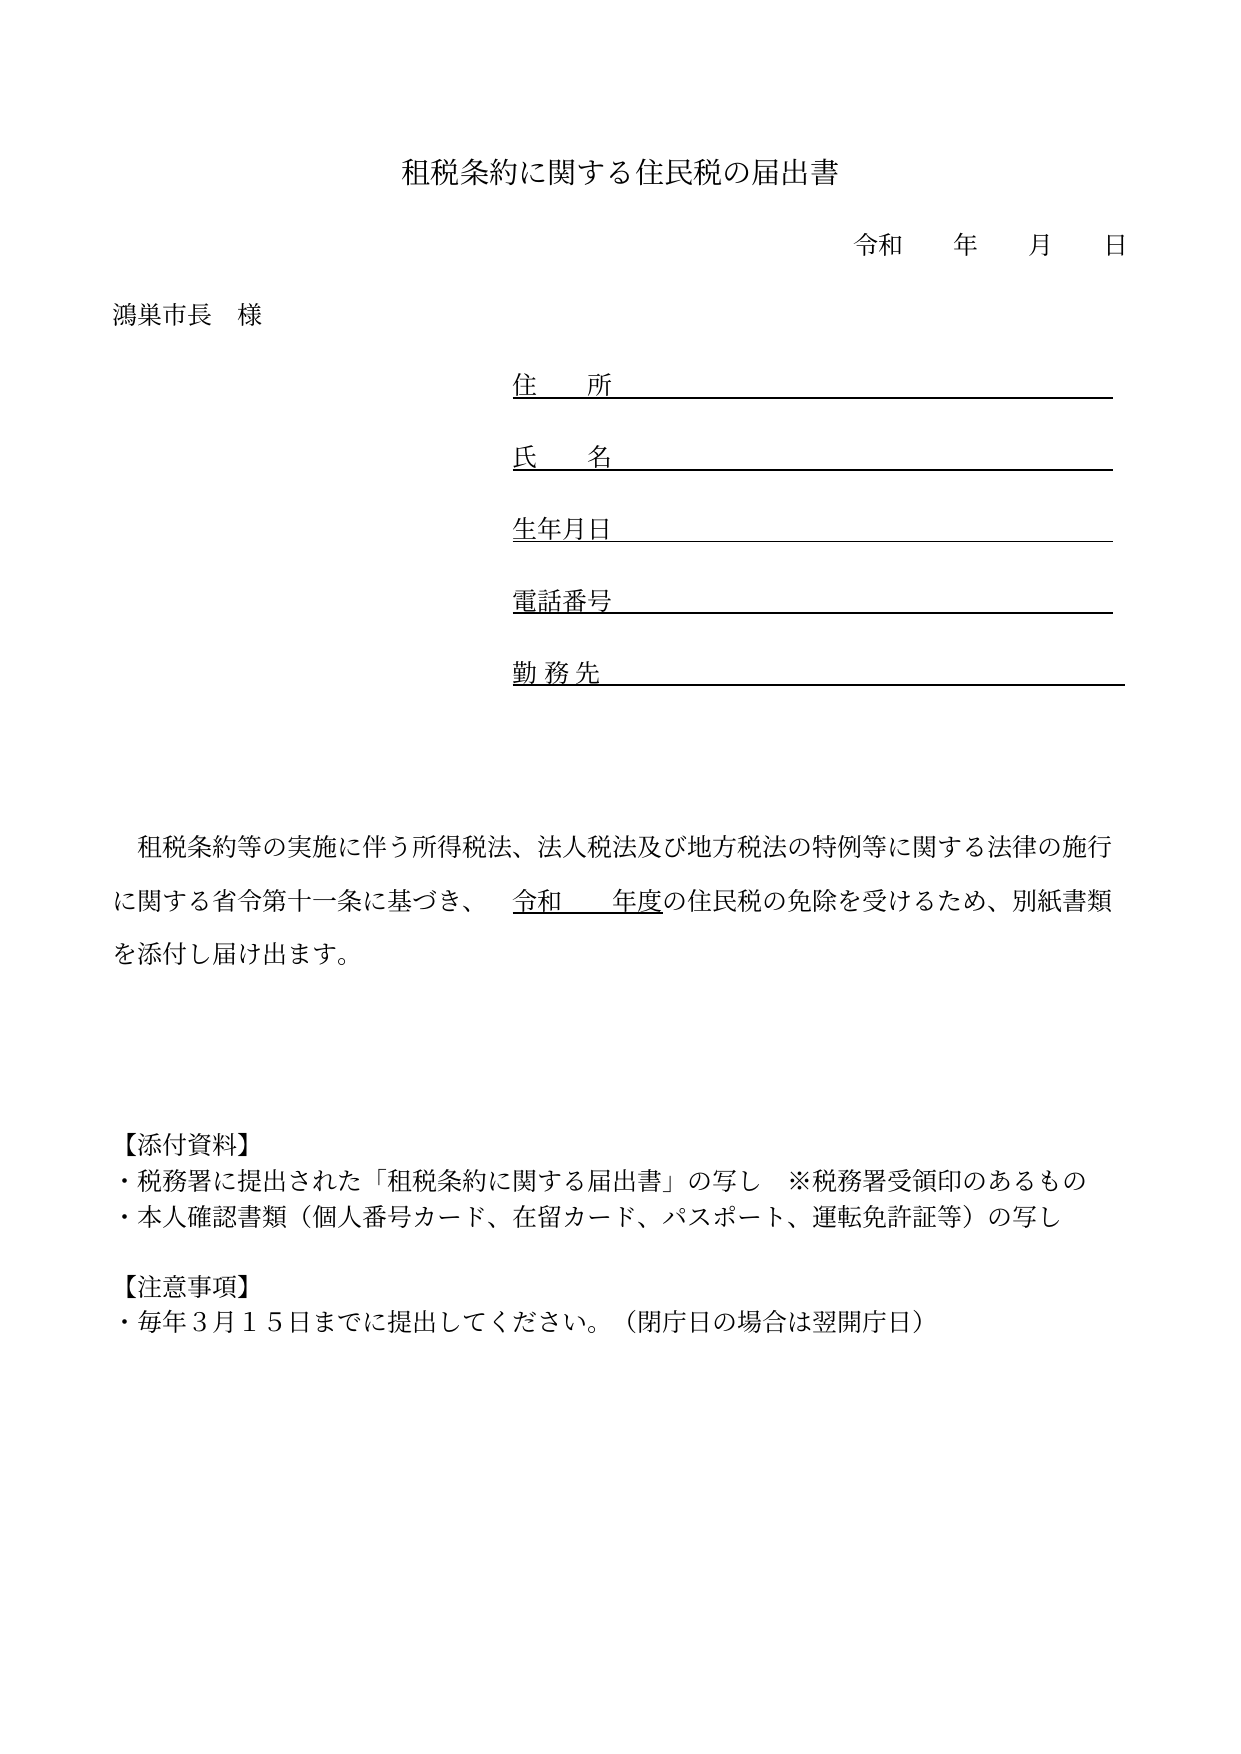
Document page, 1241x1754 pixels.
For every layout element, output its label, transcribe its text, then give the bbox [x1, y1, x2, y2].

text 勤 務 先 [512, 653, 1128, 689]
text 鴻巣市長 様 [112, 296, 1128, 332]
text 住 所 [512, 366, 1128, 402]
text ・本人確認書類（個人番号カード、在留カード、パスポート、運転免許証等）の写し [112, 1197, 1128, 1233]
text 令和 年 月 日 [112, 226, 1128, 262]
text 【注意事項】 [112, 1267, 1128, 1303]
text 租税条約に関する住民税の届出書 [112, 150, 1128, 192]
text ・税務署に提出された「租税条約に関する届出書」の写し ※税務署受領印のあるもの [112, 1161, 1128, 1197]
text 生年月日 [512, 510, 1128, 546]
text 電話番号 [512, 582, 1128, 617]
text 氏 名 [512, 438, 1128, 474]
text ・毎年３月１５日までに提出してください。（閉庁日の場合は翌開庁日） [112, 1303, 1128, 1339]
text 【添付資料】 [112, 1125, 1128, 1161]
text 租税条約等の実施に伴う所得税法、法人税法及び地方税法の特例等に関する法律の施行に関する省令第十一条に基づき、 令和 年度の住民税の免除を受けるため、別紙書類を添付し届け出ます。 [112, 827, 1128, 971]
